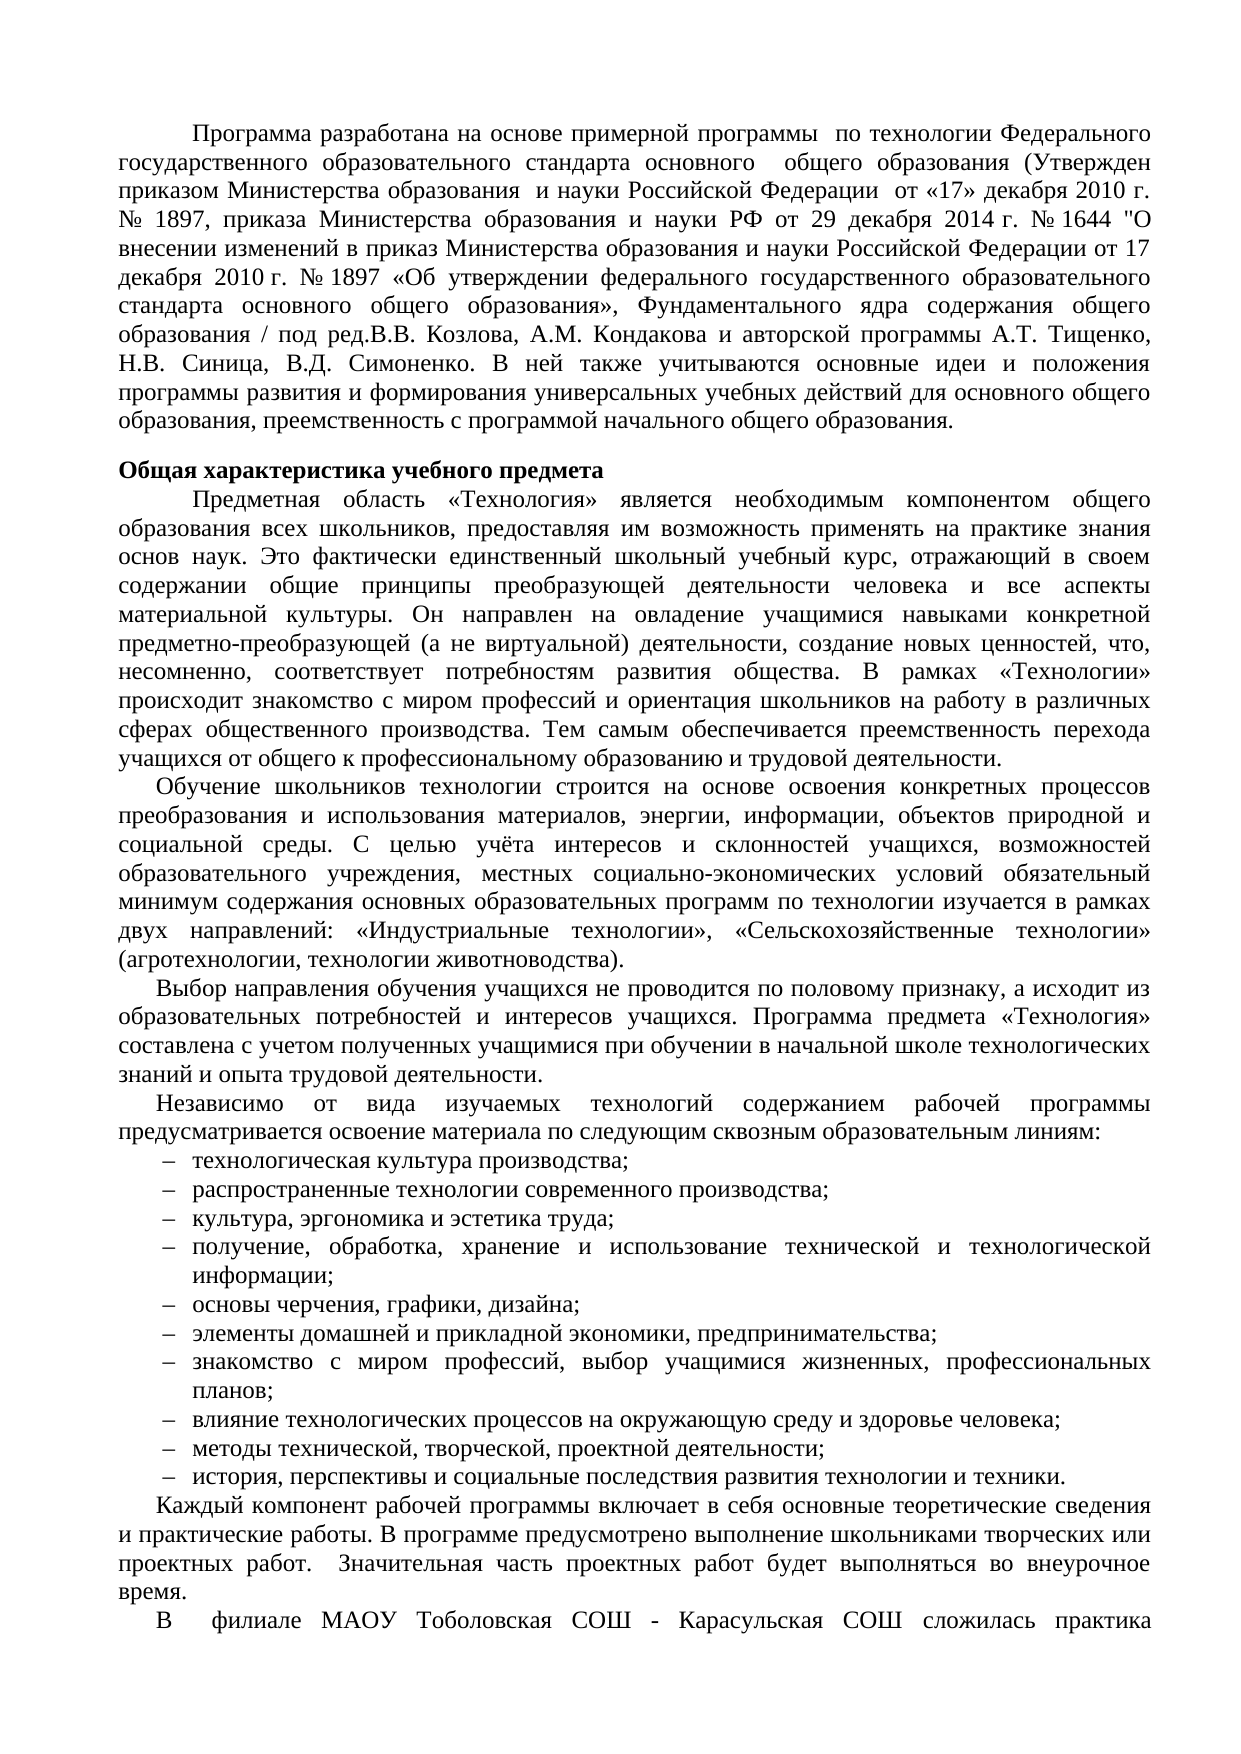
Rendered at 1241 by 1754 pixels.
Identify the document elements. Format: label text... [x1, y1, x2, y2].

text Общая характеристика учебного предмета [118, 455, 1152, 484]
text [118, 1605, 1152, 1634]
text Предметная область «Технология» является необходимым компонентом общего образования всех школьников, предоставляя им возможность применять на практике знания основ наук. Это фактически единственный школьный учебный курс, отражающий в своем содержании общие принципы преобразующей деятельности человека и все аспекты материальной культуры. Он направлен на овладение учащимися навыками конкретной предметно-преобразующей (а не виртуальной) деятельности, создание новых ценностей, что, несомненно, соответствует потребностям развития общества. В рамках «Технологии» происходит знакомство с миром профессий и ориентация школьников на работу в различных сферах общественного производства. Тем самым обеспечивается преемственность перехода учащихся от общего к профессиональному образованию и трудовой деятельности. [118, 484, 1152, 771]
text Программа разработана на основе примерной программы по технологии Федерального государственного образовательного стандарта основного общего образования (Утвержден приказом Министерства образования и науки Российской Федерации от «17» декабря 2010 г. № 1897, приказа Министерства образования и науки РФ от 29 декабря 2014 г. № 1644 "О внесении изменений в приказ Министерства образования и науки Российской Федерации от 17 декабря 2010 г. № 1897 «Об утверждении федерального государственного образовательного стандарта основного общего образования», Фундаментального ядра содержания общего образования / под ред.В.В. Козлова, А.М. Кондакова и авторской программы А.Т. Тищенко, Н.В. Синица, В.Д. Симоненко. В ней также учитываются основные идеи и положения программы развития и формирования универсальных учебных действий для основного общего образования, преемственность с программой начального общего образования. [118, 118, 1152, 434]
list элементы домашней и прикладной экономики, предпринимательства; [162, 1318, 1152, 1346]
list влияние технологических процессов на окружающую среду и здоровье человека; [162, 1404, 1152, 1433]
text Независимо от вида изучаемых технологий содержанием рабочей программы предусматривается освоение материала по следующим сквозным образовательным линиям: [118, 1088, 1152, 1145]
list основы черчения, графики, дизайна; [162, 1289, 1152, 1318]
list методы технической, творческой, проектной деятельности; [162, 1433, 1152, 1461]
text Обучение школьников технологии строится на основе освоения конкретных процессов преобразования и использования материалов, энергии, информации, объектов природной и социальной среды. С целью учёта интересов и склонностей учащихся, возможностей образовательного учреждения, местных социально-экономических условий обязательный минимум содержания основных образовательных программ по технологии изучается в рамках двух направлений: «Индустриальные технологии», «Сельскохозяйственные технологии» (агротехнологии, технологии животноводства). [118, 771, 1152, 973]
text Выбор направления обучения учащихся не проводится по половому признаку, а исходит из образовательных потребностей и интересов учащихся. Программа предмета «Технология» составлена с учетом полученных учащимися при обучении в начальной школе технологических знаний и опыта трудовой деятельности. [118, 973, 1152, 1088]
list история, перспективы и социальные последствия развития технологии и техники. [162, 1461, 1152, 1490]
list получение, обработка, хранение и использование технической и технологической информации; [162, 1231, 1152, 1289]
list распространенные технологии современного производства; [162, 1174, 1152, 1203]
list культура, эргономика и эстетика труда; [162, 1203, 1152, 1231]
list технологическая культура производства; [162, 1145, 1152, 1174]
list знакомство с миром профессий, выбор учащимися жизненных, профессиональных планов; [162, 1346, 1152, 1404]
text Каждый компонент рабочей программы включает в себя основные теоретические сведения и практические работы. В программе предусмотрено выполнение школьниками творческих или проектных работ. Значительная часть проектных работ будет выполняться во внеурочное время. [118, 1490, 1152, 1605]
